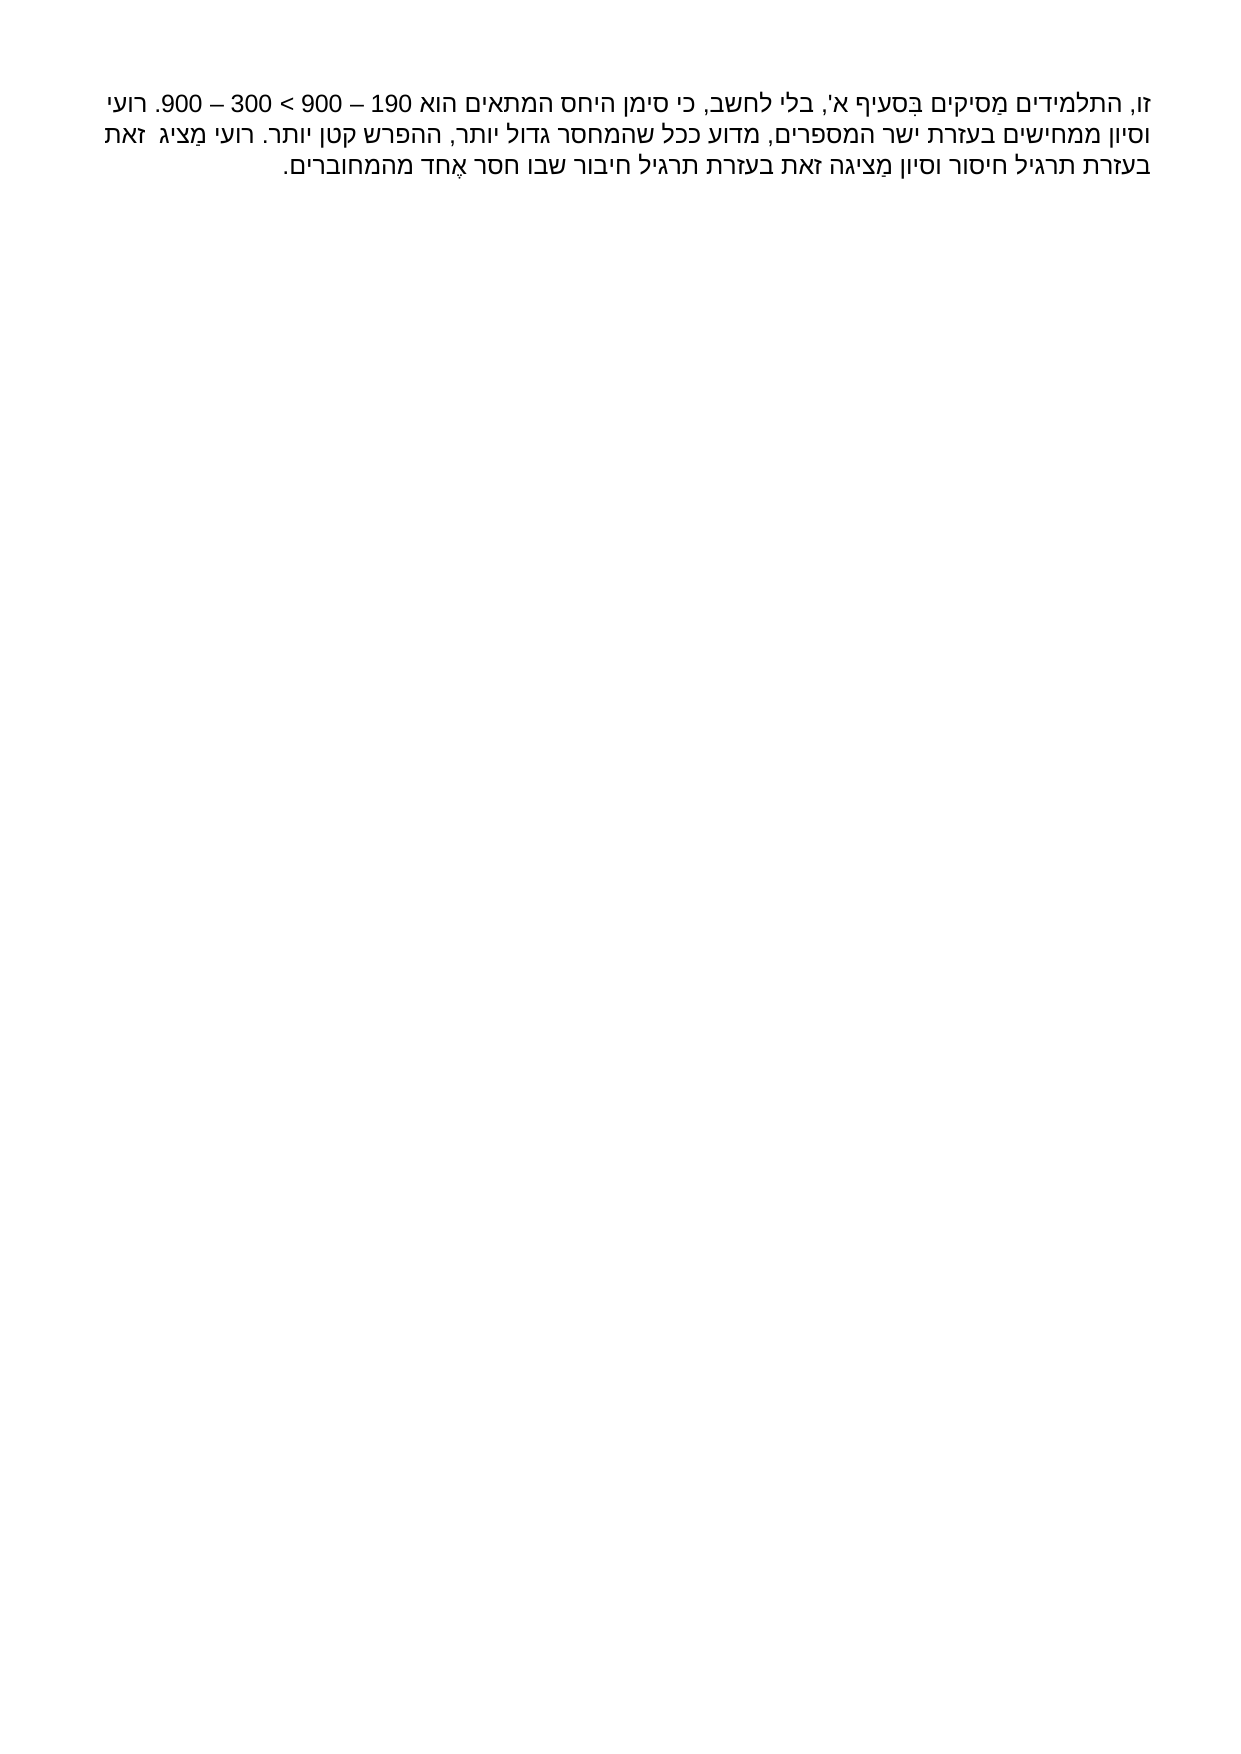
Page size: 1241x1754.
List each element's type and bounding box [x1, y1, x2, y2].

text [89, 89, 1152, 179]
